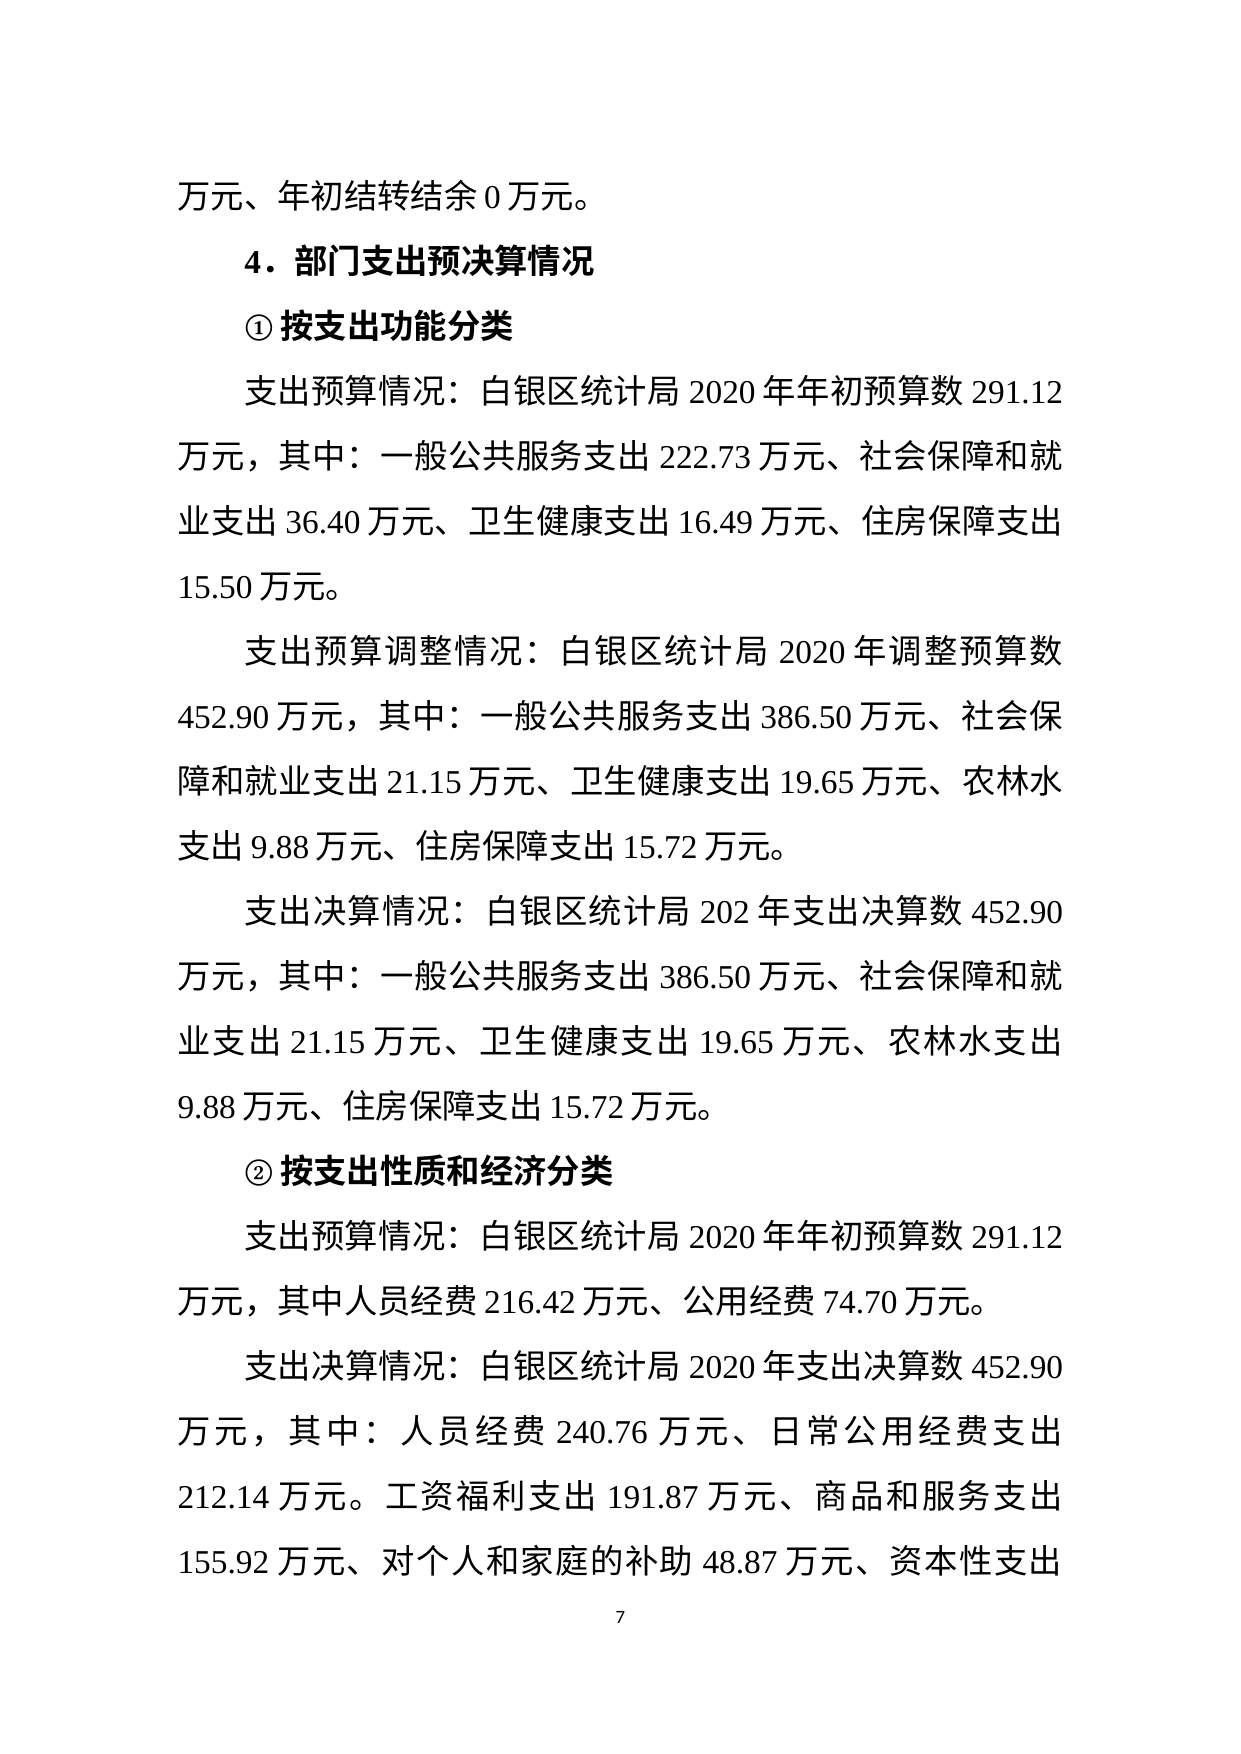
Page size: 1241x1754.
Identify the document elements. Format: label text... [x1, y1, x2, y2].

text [177, 1332, 1063, 1592]
text 支出预算情况：白银区统计局2020年年初预算数291.12万元，其中：一般公共服务支出222.73万元、社会保障和就业支出36.40万元、卫生健康支出16.49万元、住房保障支出15.50万元。 [177, 357, 1063, 617]
text ②按支出性质和经济分类 [177, 1137, 1063, 1202]
text ①按支出功能分类 [177, 292, 1063, 357]
text 支出决算情况：白银区统计局202年支出决算数452.90万元，其中：一般公共服务支出386.50万元、社会保障和就业支出21.15万元、卫生健康支出19.65万元、农林水支出9.88万元、住房保障支出15.72万元。 [177, 877, 1063, 1137]
text 支出预算情况：白银区统计局2020年年初预算数291.12万元，其中人员经费216.42万元、公用经费74.70万元。 [177, 1202, 1063, 1332]
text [177, 162, 1063, 227]
text 4．部门支出预决算情况 [177, 227, 1063, 292]
text 支出预算调整情况：白银区统计局2020年调整预算数452.90万元，其中：一般公共服务支出386.50万元、社会保障和就业支出21.15万元、卫生健康支出19.65万元、农林水支出9.88万元、住房保障支出15.72万元。 [177, 617, 1063, 877]
